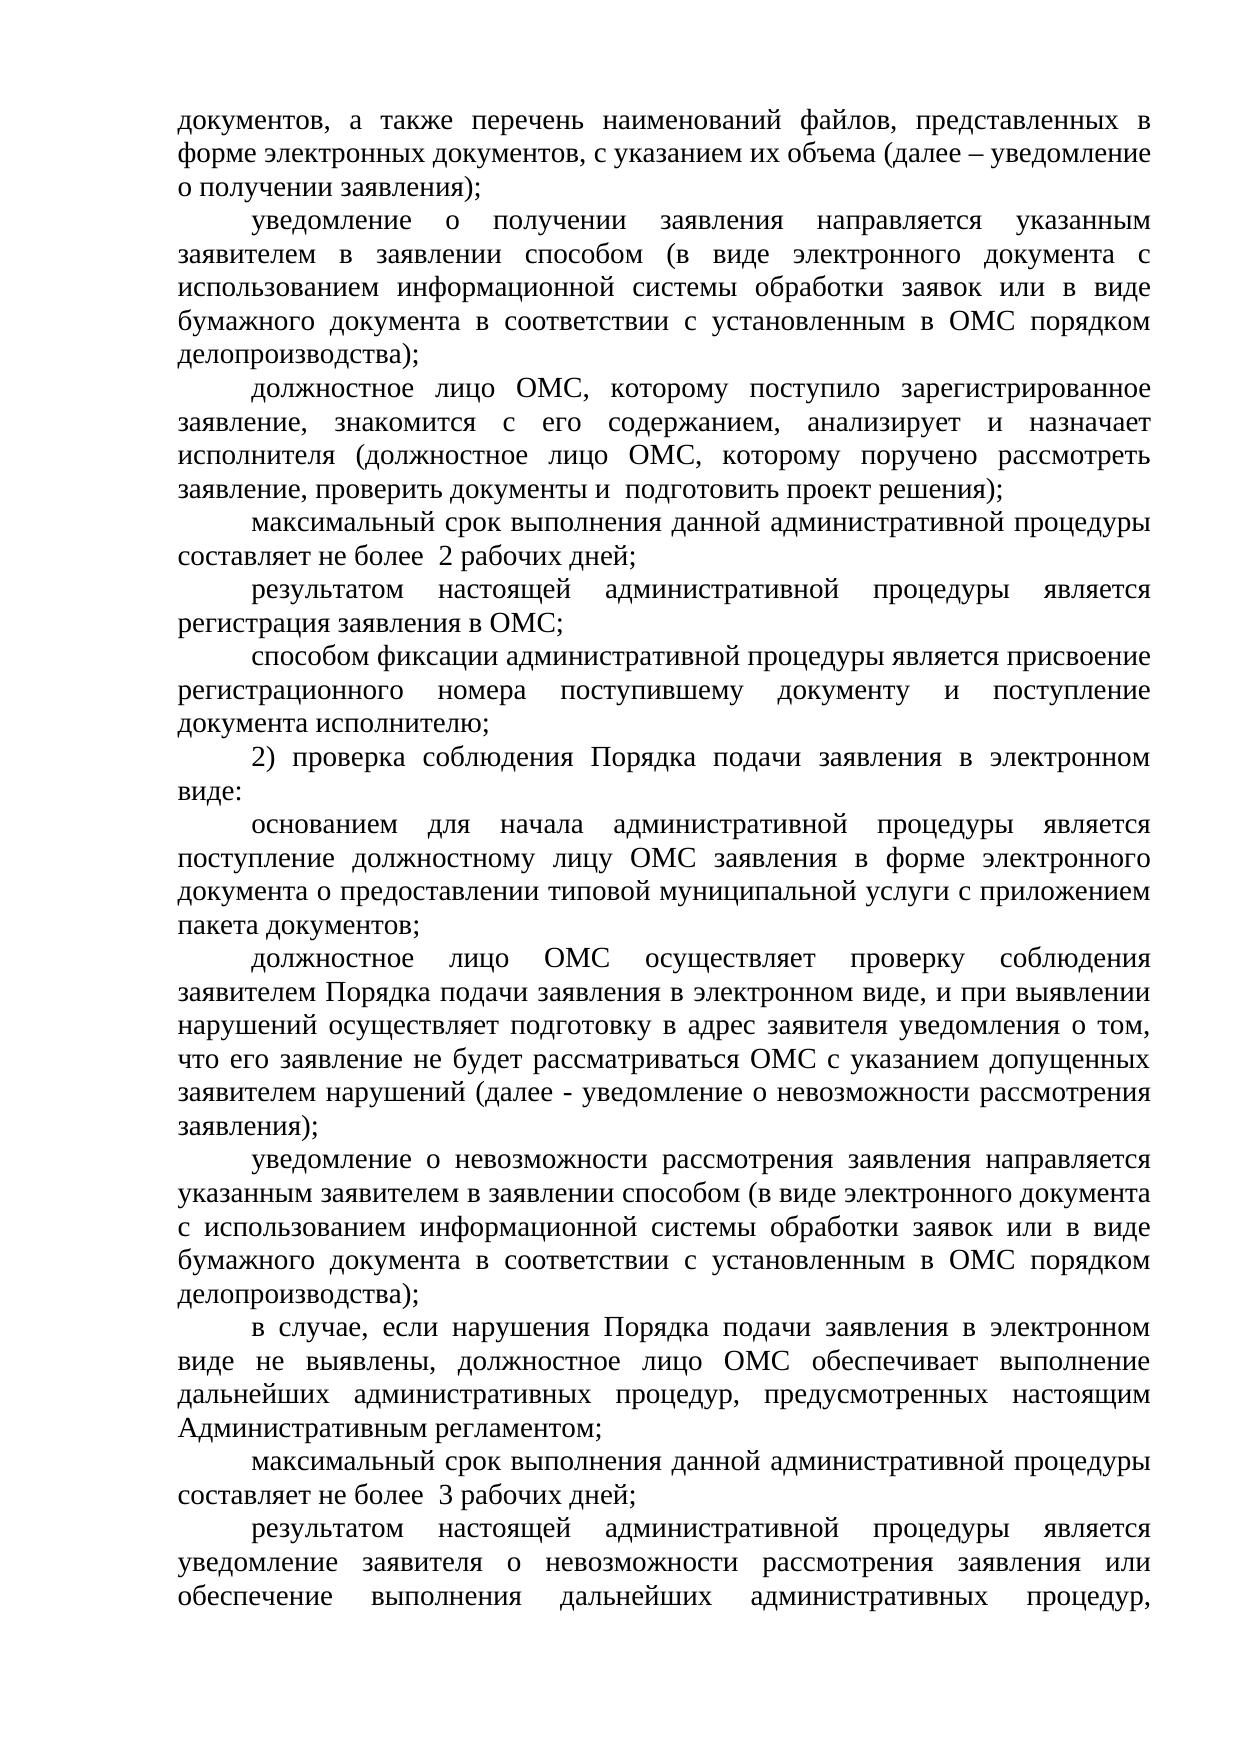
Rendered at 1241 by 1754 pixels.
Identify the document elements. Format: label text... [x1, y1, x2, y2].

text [177, 102, 1152, 202]
text уведомление о невозможности рассмотрения заявления направляется указанным заявителем в заявлении способом (в виде электронного документа с использованием информационной системы обработки заявок или в виде бумажного документа в соответствии с установленным в ОМС порядком делопроизводства); [177, 1142, 1152, 1309]
text в случае, если нарушения Порядка подачи заявления в электронном виде не выявлены, должностное лицо ОМС обеспечивает выполнение дальнейших административных процедур, предусмотренных настоящим Административным регламентом; [177, 1309, 1152, 1443]
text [177, 1511, 1152, 1611]
text способом фиксации административной процедуры является присвоение регистрационного номера поступившему документу и поступление документа исполнителю; [177, 638, 1152, 739]
text должностное лицо ОМС, которому поступило зарегистрированное заявление, знакомится с его содержанием, анализирует и назначает исполнителя (должностное лицо ОМС, которому поручено рассмотреть заявление, проверить документы и подготовить проект решения); [177, 370, 1152, 504]
text максимальный срок выполнения данной административной процедуры составляет не более 2 рабочих дней; [177, 504, 1152, 571]
text 2) проверка соблюдения Порядка подачи заявления в электронном виде: [177, 739, 1152, 806]
text результатом настоящей административной процедуры является регистрация заявления в ОМС; [177, 571, 1152, 638]
text должностное лицо ОМС осуществляет проверку соблюдения заявителем Порядка подачи заявления в электронном виде, и при выявлении нарушений осуществляет подготовку в адрес заявителя уведомления о том, что его заявление не будет рассматриваться ОМС с указанием допущенных заявителем нарушений (далее - уведомление о невозможности рассмотрения заявления); [177, 940, 1152, 1142]
text основанием для начала административной процедуры является поступление должностному лицу ОМС заявления в форме электронного документа о предоставлении типовой муниципальной услуги с приложением пакета документов; [177, 806, 1152, 940]
text уведомление о получении заявления направляется указанным заявителем в заявлении способом (в виде электронного документа с использованием информационной системы обработки заявок или в виде бумажного документа в соответствии с установленным в ОМС порядком делопроизводства); [177, 202, 1152, 370]
text максимальный срок выполнения данной административной процедуры составляет не более 3 рабочих дней; [177, 1443, 1152, 1511]
